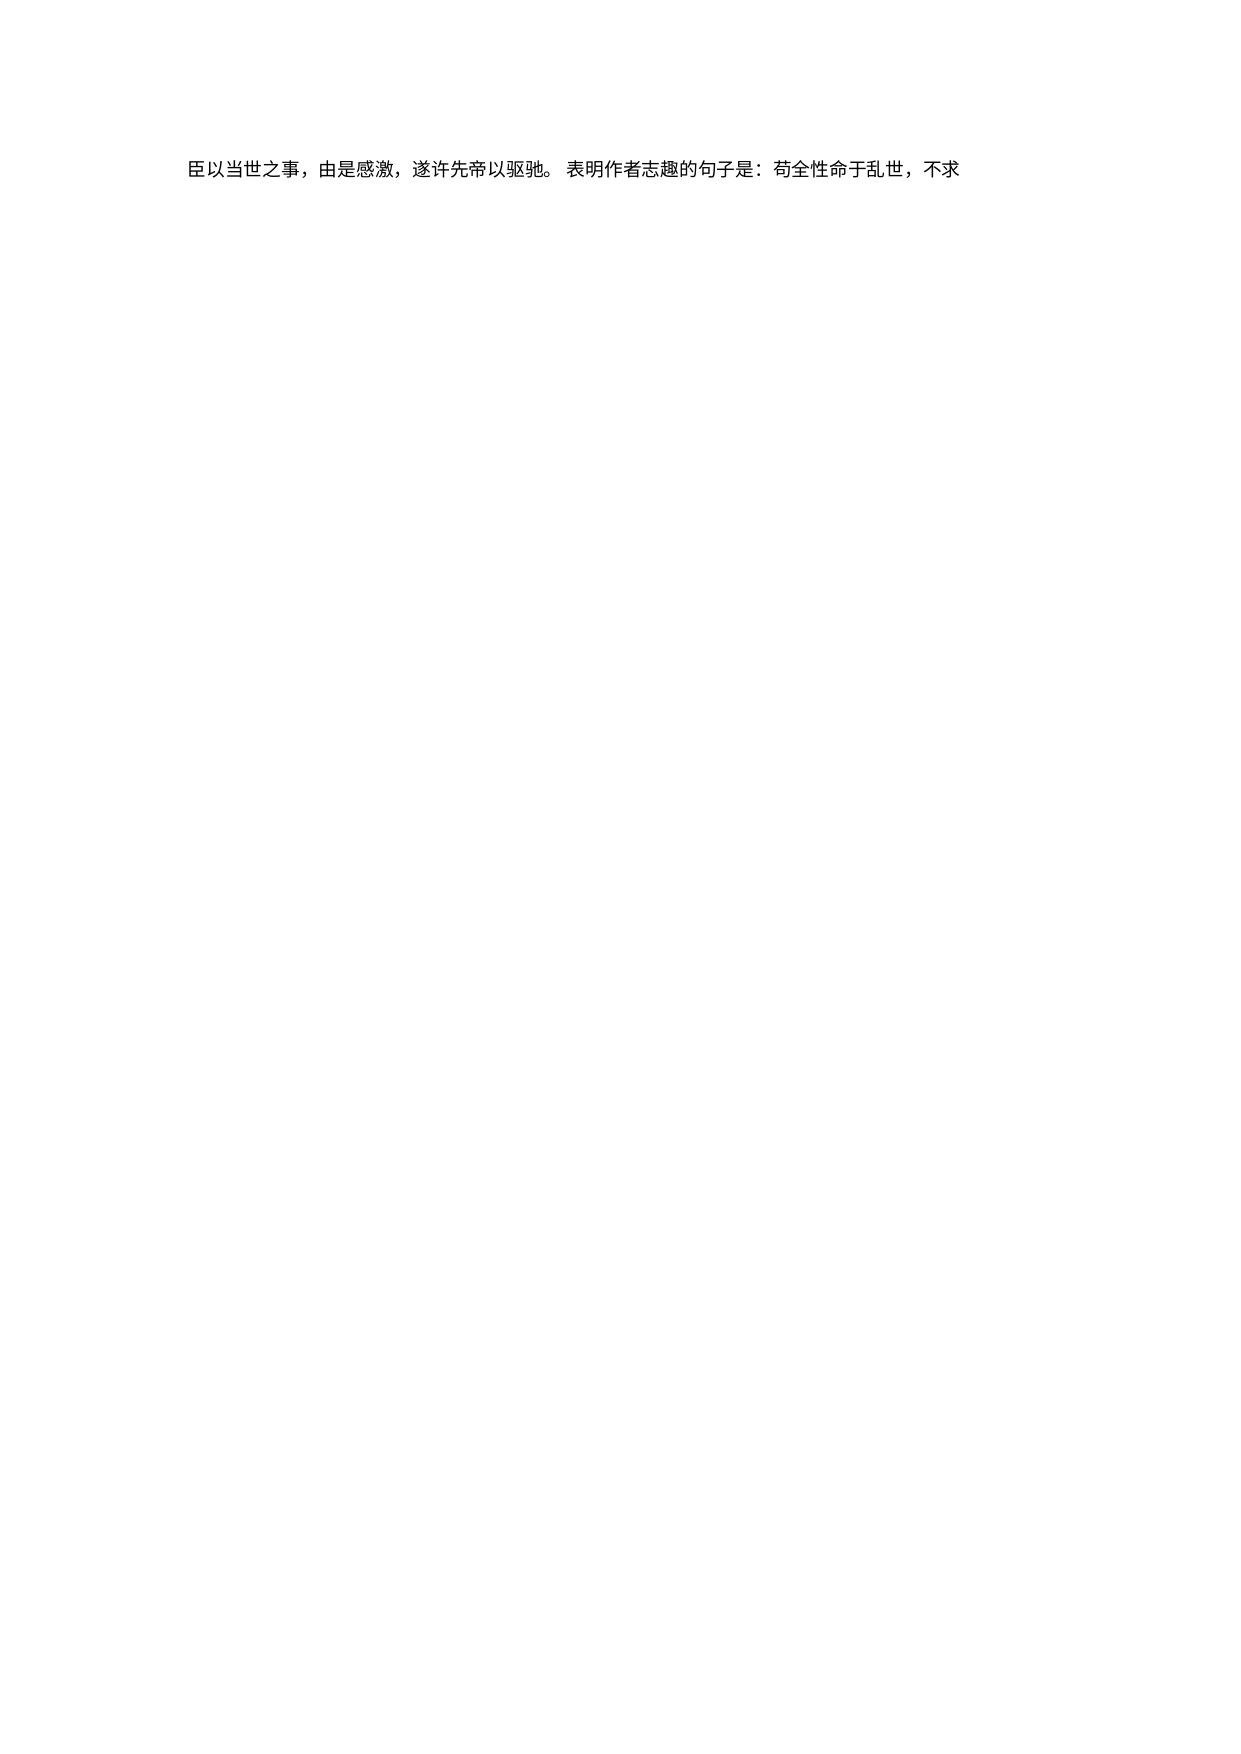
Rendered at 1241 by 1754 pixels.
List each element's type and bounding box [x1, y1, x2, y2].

list [187, 154, 1053, 181]
